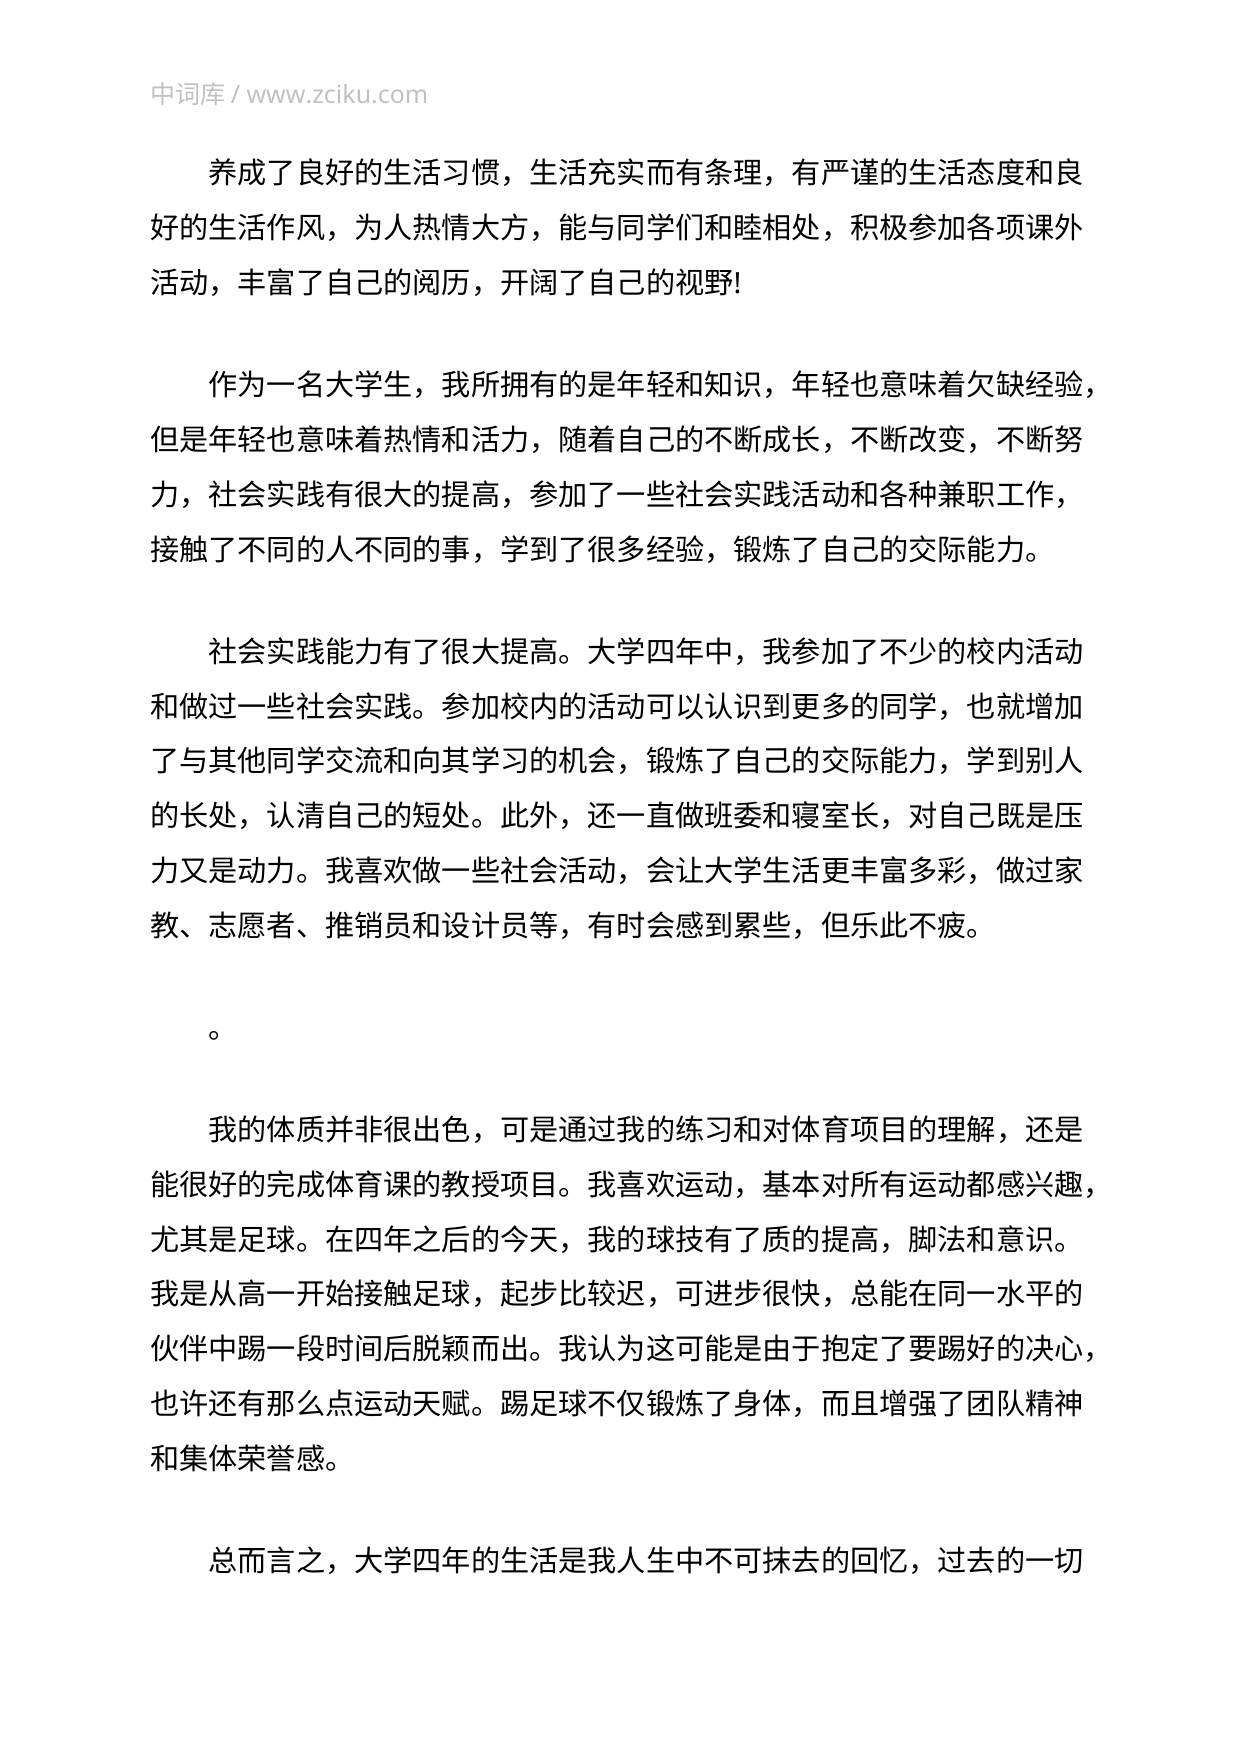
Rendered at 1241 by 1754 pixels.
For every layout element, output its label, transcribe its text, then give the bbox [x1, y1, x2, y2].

text 我的体质并非很出色，可是通过我的练习和对体育项目的理解，还是能很好的完成体育课的教授项目。我喜欢运动，基本对所有运动都感兴趣，尤其是足球。在四年之后的今天，我的球技有了质的提高，脚法和意识。我是从高一开始接触足球，起步比较迟，可进步很快，总能在同一水平的伙伴中踢一段时间后脱颖而出。我认为这可能是由于抱定了要踢好的决心，也许还有那么点运动天赋。踢足球不仅锻炼了身体，而且增强了团队精神和集体荣誉感。 [150, 1106, 1090, 1478]
text 养成了良好的生活习惯，生活充实而有条理，有严谨的生活态度和良好的生活作风，为人热情大方，能与同学们和睦相处，积极参加各项课外活动，丰富了自己的阅历，开阔了自己的视野! [150, 150, 1090, 302]
text 。 [150, 1004, 1090, 1047]
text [150, 1537, 1090, 1580]
text 社会实践能力有了很大提高。大学四年中，我参加了不少的校内活动和做过一些社会实践。参加校内的活动可以认识到更多的同学，也就增加了与其他同学交流和向其学习的机会，锻炼了自己的交际能力，学到别人的长处，认清自己的短处。此外，还一直做班委和寝室长，对自己既是压力又是动力。我喜欢做一些社会活动，会让大学生活更丰富多彩，做过家教、志愿者、推销员和设计员等，有时会感到累些，但乐此不疲。 [150, 628, 1090, 945]
text 作为一名大学生，我所拥有的是年轻和知识，年轻也意味着欠缺经验，但是年轻也意味着热情和活力，随着自己的不断成长，不断改变，不断努力，社会实践有很大的提高，参加了一些社会实践活动和各种兼职工作，接触了不同的人不同的事，学到了很多经验，锻炼了自己的交际能力。 [150, 362, 1090, 569]
